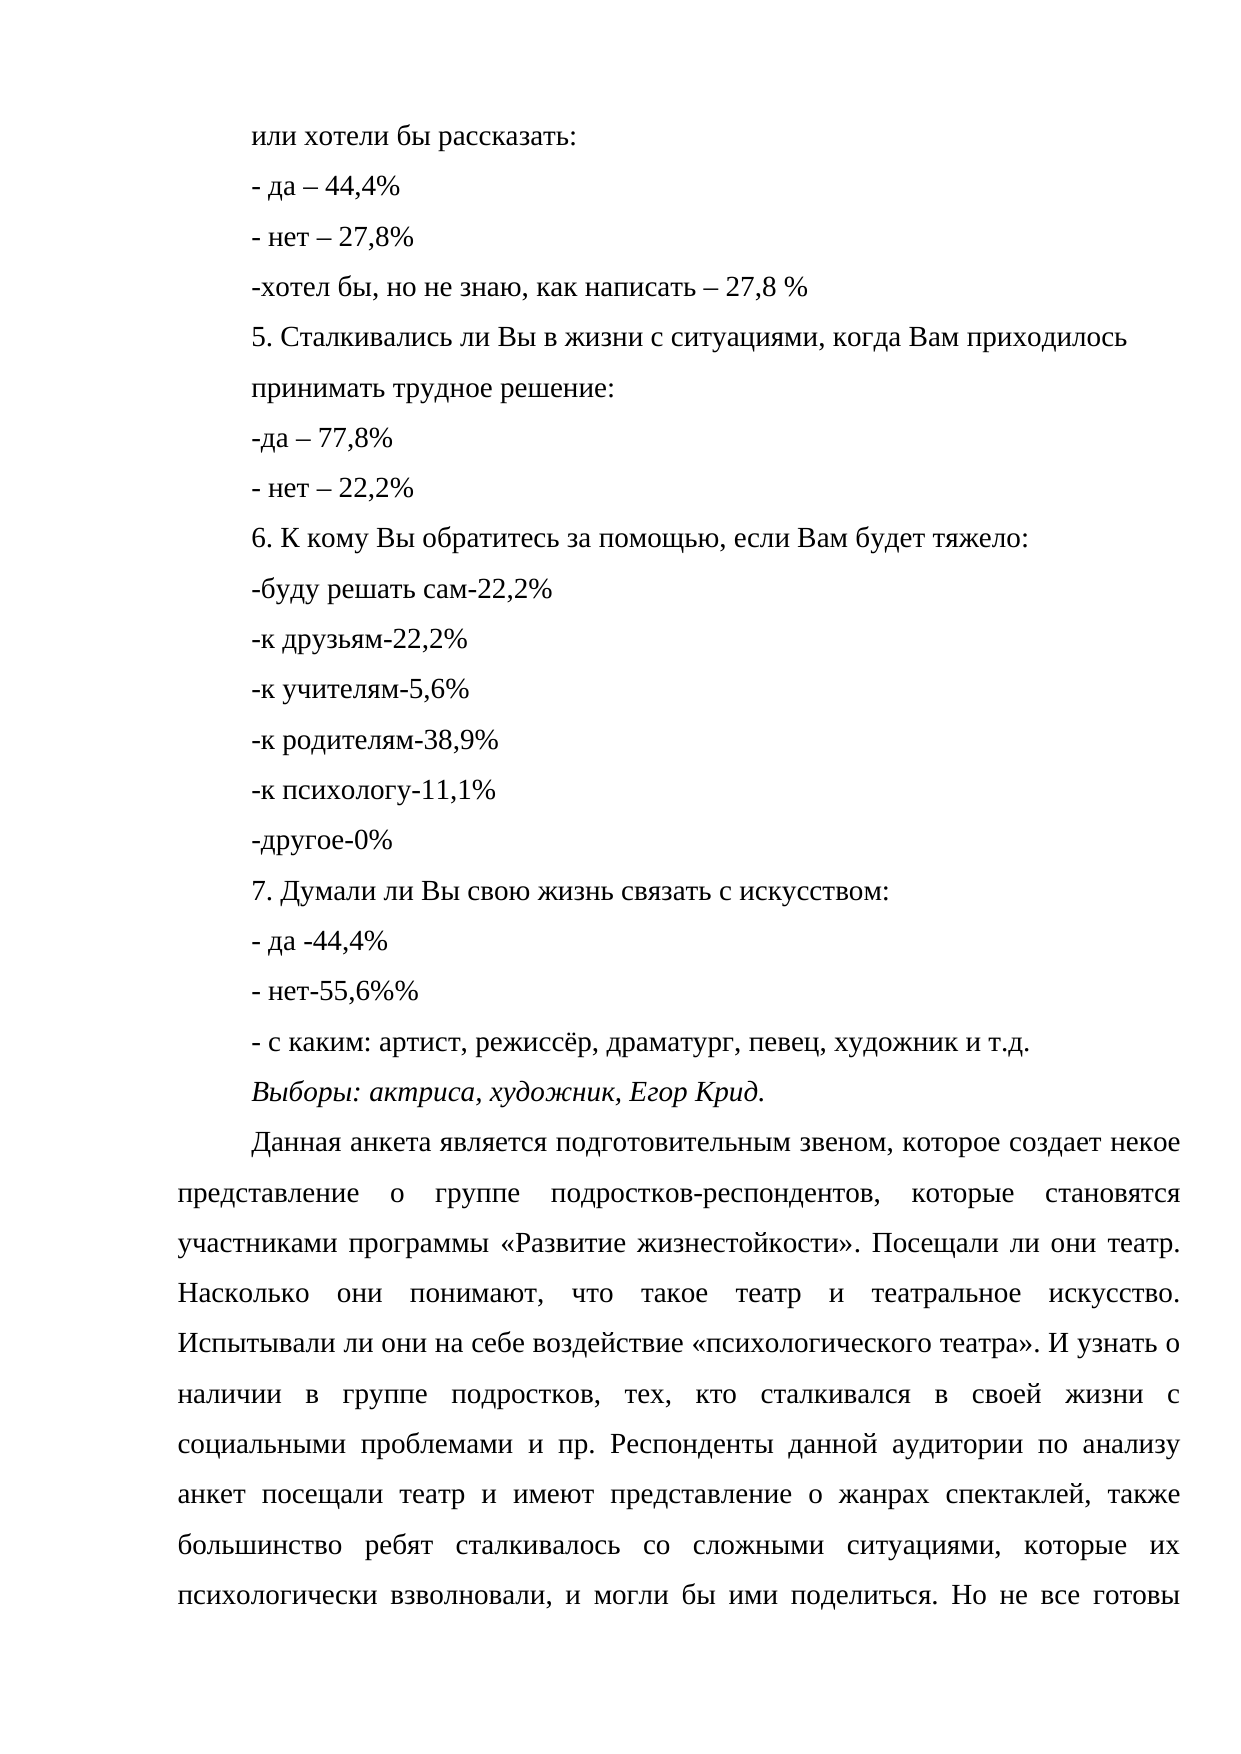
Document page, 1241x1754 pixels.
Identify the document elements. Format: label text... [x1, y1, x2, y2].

text 6. К кому Вы обратитесь за помощью, если Вам будет тяжело: [177, 521, 1181, 554]
text Выборы: актриса, художник, Егор Крид. [177, 1074, 1181, 1108]
text -к психологу-11,1% [177, 772, 1181, 806]
text -буду решать сам-22,2% [177, 571, 1181, 604]
text - с каким: артист, режиссёр, драматург, певец, художник и т.д. [177, 1024, 1181, 1057]
text - нет – 22,2% [177, 470, 1181, 504]
text или хотели бы рассказать: [177, 118, 1181, 152]
text -да – 77,8% [177, 420, 1181, 453]
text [177, 1124, 1181, 1611]
text принимать трудное решение: [177, 370, 1181, 403]
text 7. Думали ли Вы свою жизнь связать с искусством: [177, 873, 1181, 906]
text 5. Сталкивались ли Вы в жизни с ситуациями, когда Вам приходилось [177, 319, 1181, 353]
text - да – 44,4% [177, 168, 1181, 202]
text -к учителям-5,6% [177, 672, 1181, 705]
text -к родителям-38,9% [177, 722, 1181, 755]
text - нет-55,6%% [177, 973, 1181, 1007]
text -к друзьям-22,2% [177, 621, 1181, 655]
text -хотел бы, но не знаю, как написать – 27,8 % [177, 269, 1181, 303]
text - да -44,4% [177, 923, 1181, 957]
text -другое-0% [177, 822, 1181, 856]
text - нет – 27,8% [177, 219, 1181, 252]
